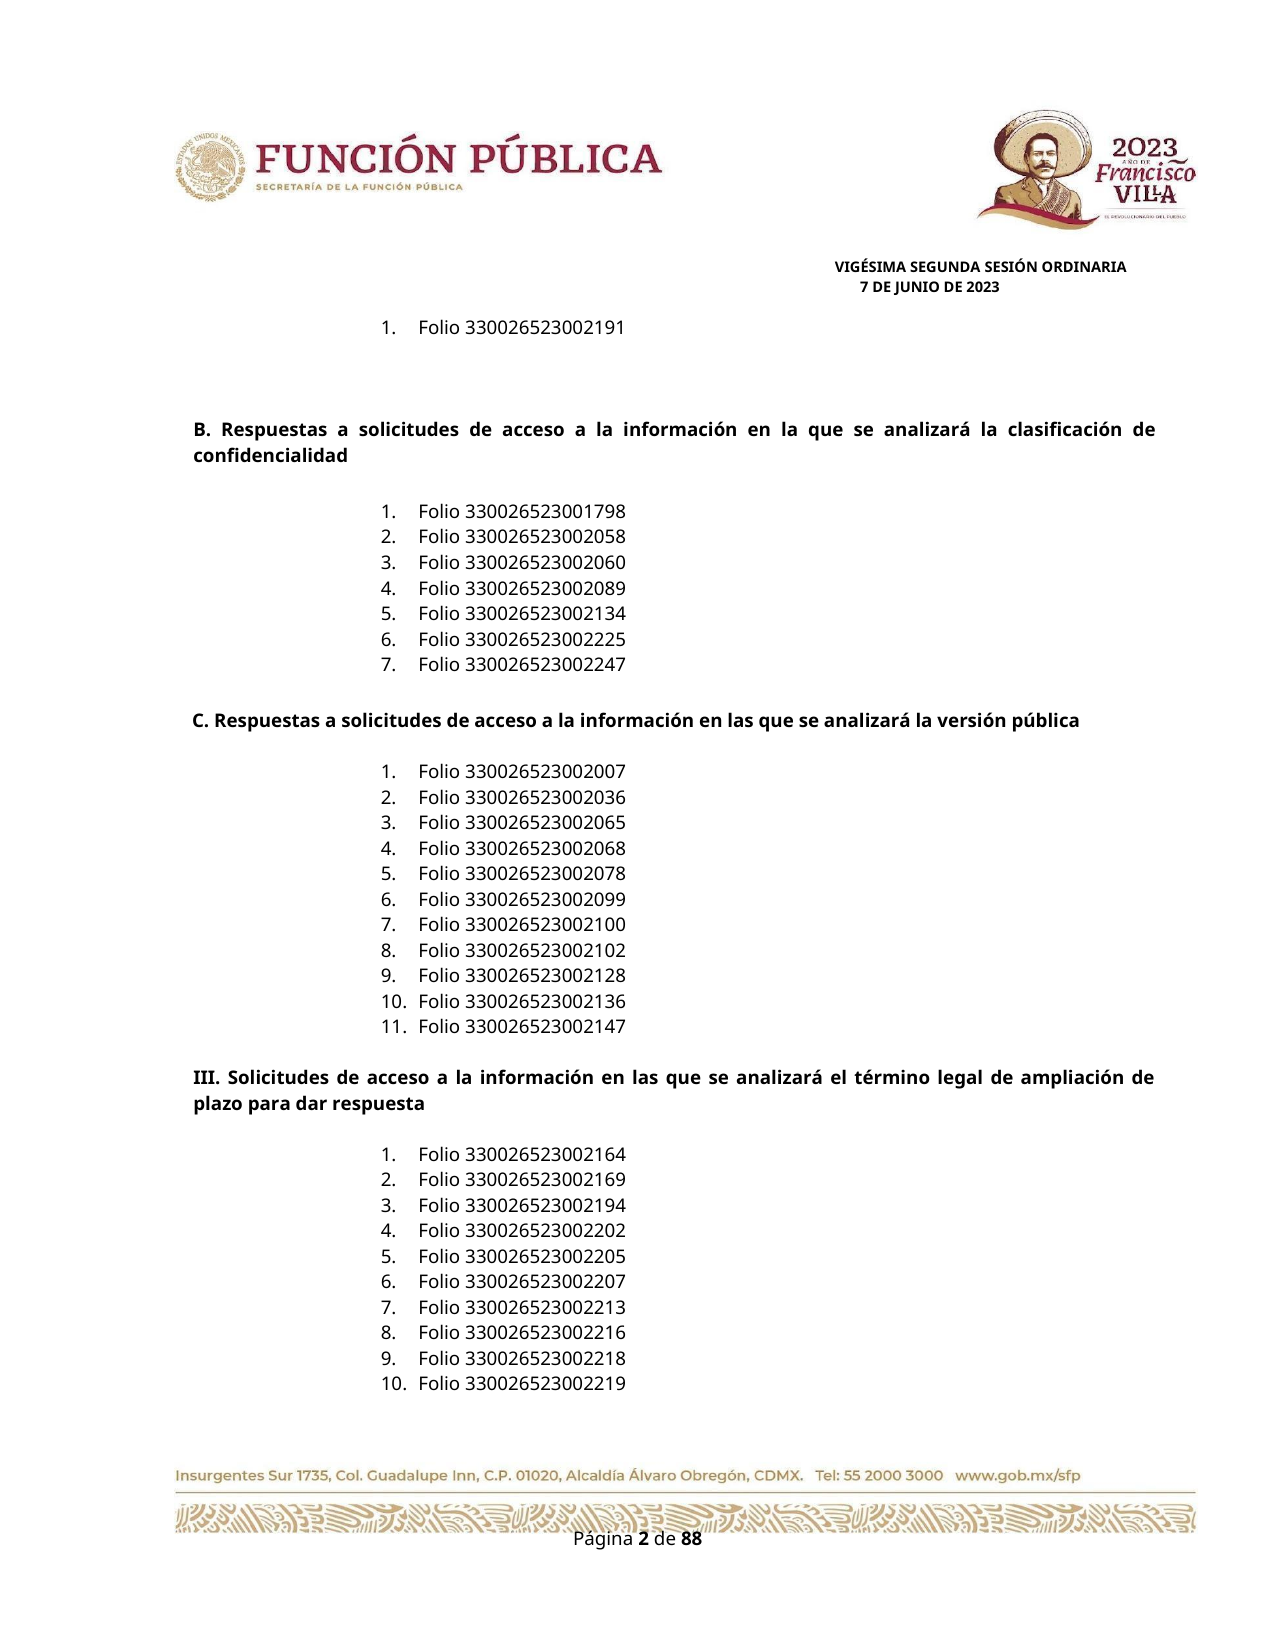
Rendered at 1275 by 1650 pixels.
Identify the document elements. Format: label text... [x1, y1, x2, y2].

list Folio 330026523002060 [381, 549, 1157, 575]
list Folio 330026523002147 [381, 1014, 1157, 1039]
list Folio 330026523002247 [381, 651, 1157, 677]
list Folio 330026523002100 [381, 912, 1157, 937]
list Folio 330026523002194 [381, 1192, 1157, 1217]
list Folio 330026523002191 [381, 315, 1157, 340]
list Folio 330026523002128 [381, 963, 1157, 988]
list Folio 330026523002102 [381, 937, 1157, 963]
list Folio 330026523002207 [381, 1268, 1157, 1294]
list Folio 330026523002225 [381, 626, 1157, 651]
list Folio 330026523002089 [381, 575, 1157, 600]
text C. Respuestas a solicitudes de acceso a la información en las que se analizará la versión pública [192, 707, 1157, 733]
list Folio 330026523002213 [381, 1294, 1157, 1319]
list Folio 330026523002219 [381, 1371, 1157, 1396]
text B. Respuestas a solicitudes de acceso a la información en la que se analizará la clasificación de confidencialidad [193, 417, 1157, 468]
list Folio 330026523002164 [381, 1141, 1157, 1166]
list Folio 330026523002218 [381, 1345, 1157, 1371]
list Folio 330026523002136 [381, 988, 1157, 1014]
list Folio 330026523002169 [381, 1166, 1157, 1192]
list Folio 330026523002036 [381, 784, 1157, 809]
text III. Solicitudes de acceso a la información en las que se analizará el término legal de ampliación de plazo para dar respuesta [193, 1064, 1157, 1115]
list Folio 330026523002216 [381, 1319, 1157, 1345]
list Folio 330026523002099 [381, 886, 1157, 912]
list Folio 330026523002134 [381, 600, 1157, 626]
list Folio 330026523002078 [381, 861, 1157, 886]
picture [59, 18, 1275, 1561]
list Folio 330026523002065 [381, 809, 1157, 835]
list Folio 330026523002068 [381, 835, 1157, 861]
list Folio 330026523002202 [381, 1217, 1157, 1243]
list Folio 330026523002007 [381, 758, 1157, 784]
list Folio 330026523002058 [381, 524, 1157, 549]
list Folio 330026523002205 [381, 1243, 1157, 1268]
list Folio 330026523001798 [381, 498, 1157, 524]
